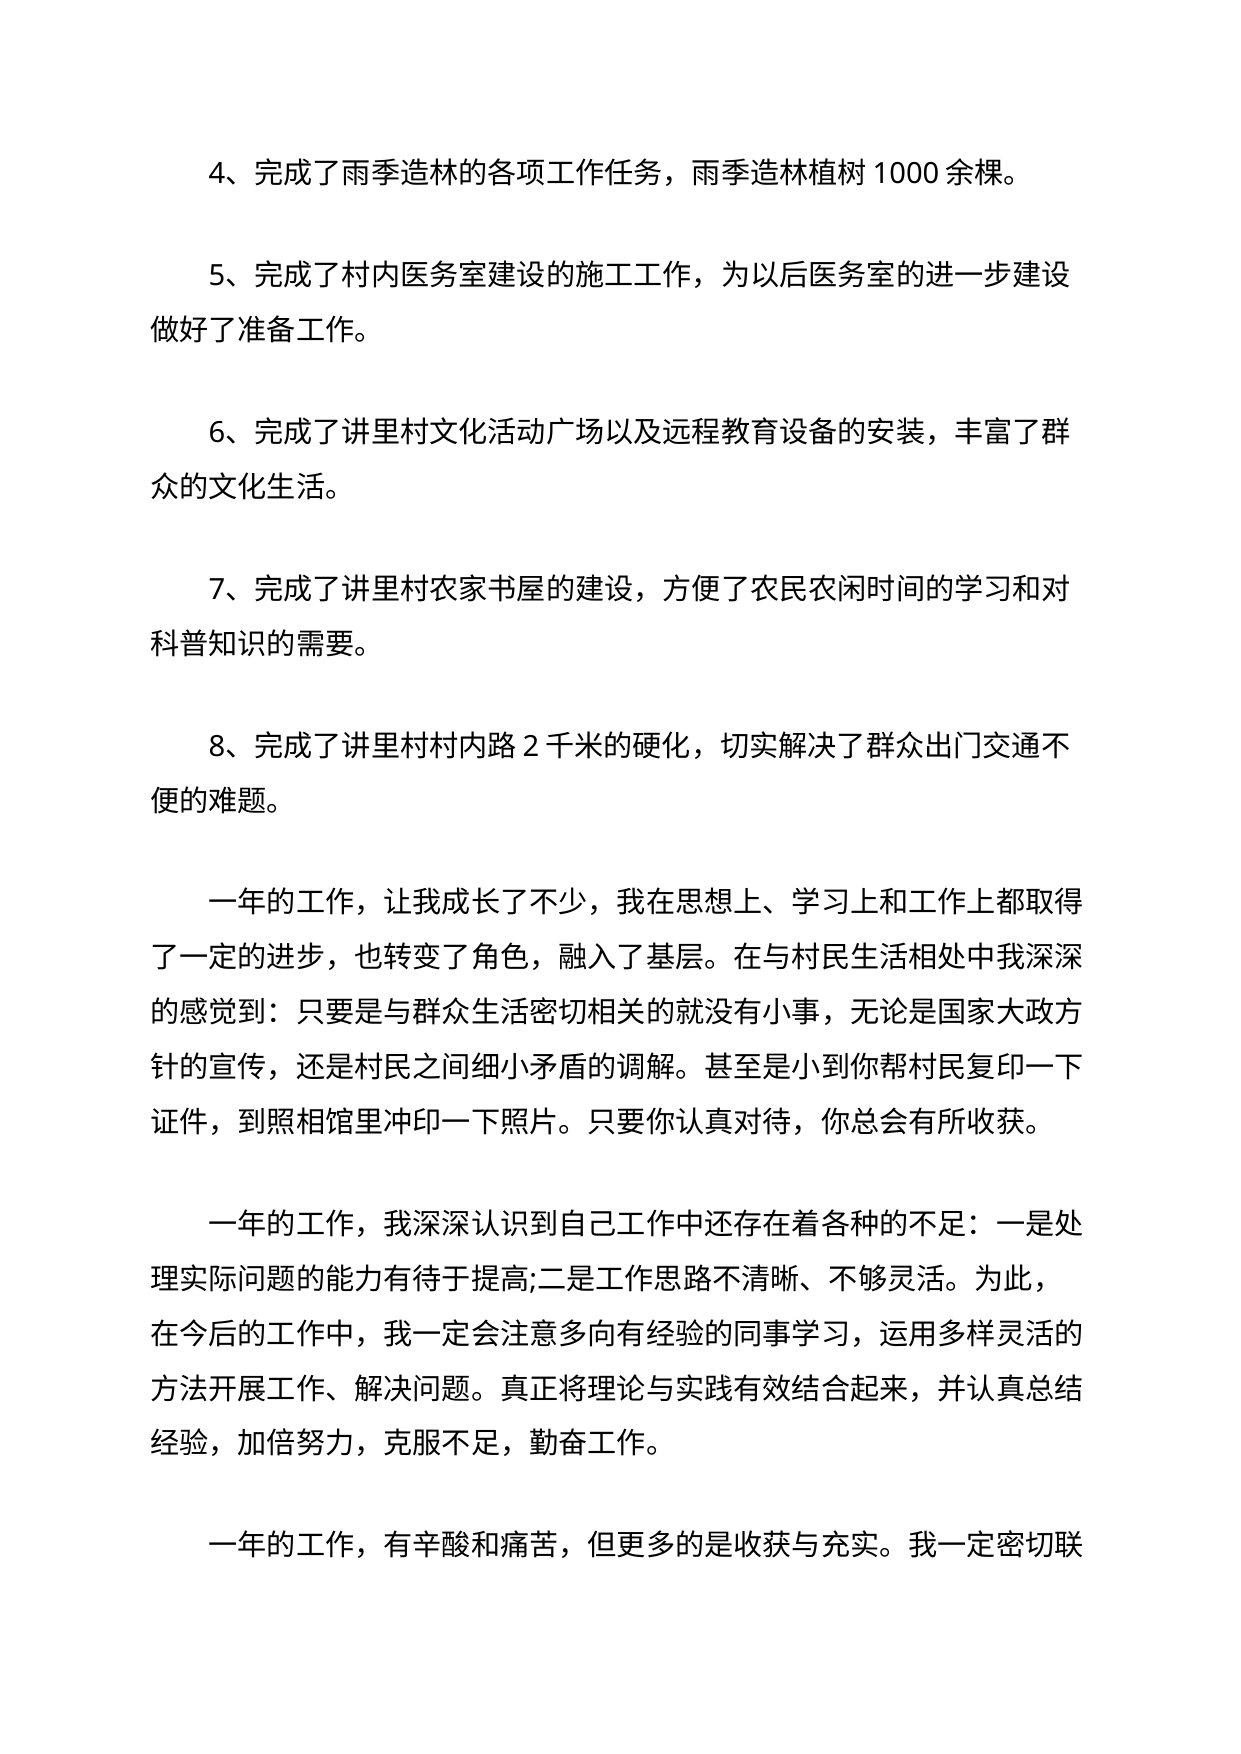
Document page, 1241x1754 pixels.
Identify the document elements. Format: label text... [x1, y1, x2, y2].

text 一年的工作，我深深认识到自己工作中还存在着各种的不足：一是处理实际问题的能力有待于提高;二是工作思路不清晰、不够灵活。为此，在今后的工作中，我一定会注意多向有经验的同事学习，运用多样灵活的方法开展工作、解决问题。真正将理论与实践有效结合起来，并认真总结经验，加倍努力，克服不足，勤奋工作。 [150, 1200, 1090, 1462]
text 7、完成了讲里村农家书屋的建设，方便了农民农闲时间的学习和对科普知识的需要。 [150, 566, 1090, 663]
text 5、完成了村内医务室建设的施工工作，为以后医务室的进一步建设做好了准备工作。 [150, 252, 1090, 349]
text 6、完成了讲里村文化活动广场以及远程教育设备的安装，丰富了群众的文化生活。 [150, 409, 1090, 506]
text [150, 1522, 1090, 1564]
text 8、完成了讲里村村内路2千米的硬化，切实解决了群众出门交通不便的难题。 [150, 722, 1090, 819]
text 一年的工作，让我成长了不少，我在思想上、学习上和工作上都取得了一定的进步，也转变了角色，融入了基层。在与村民生活相处中我深深的感觉到：只要是与群众生活密切相关的就没有小事，无论是国家大政方针的宣传，还是村民之间细小矛盾的调解。甚至是小到你帮村民复印一下证件，到照相馆里冲印一下照片。只要你认真对待，你总会有所收获。 [150, 879, 1090, 1141]
text 4、完成了雨季造林的各项工作任务，雨季造林植树1000余棵。 [150, 150, 1090, 192]
